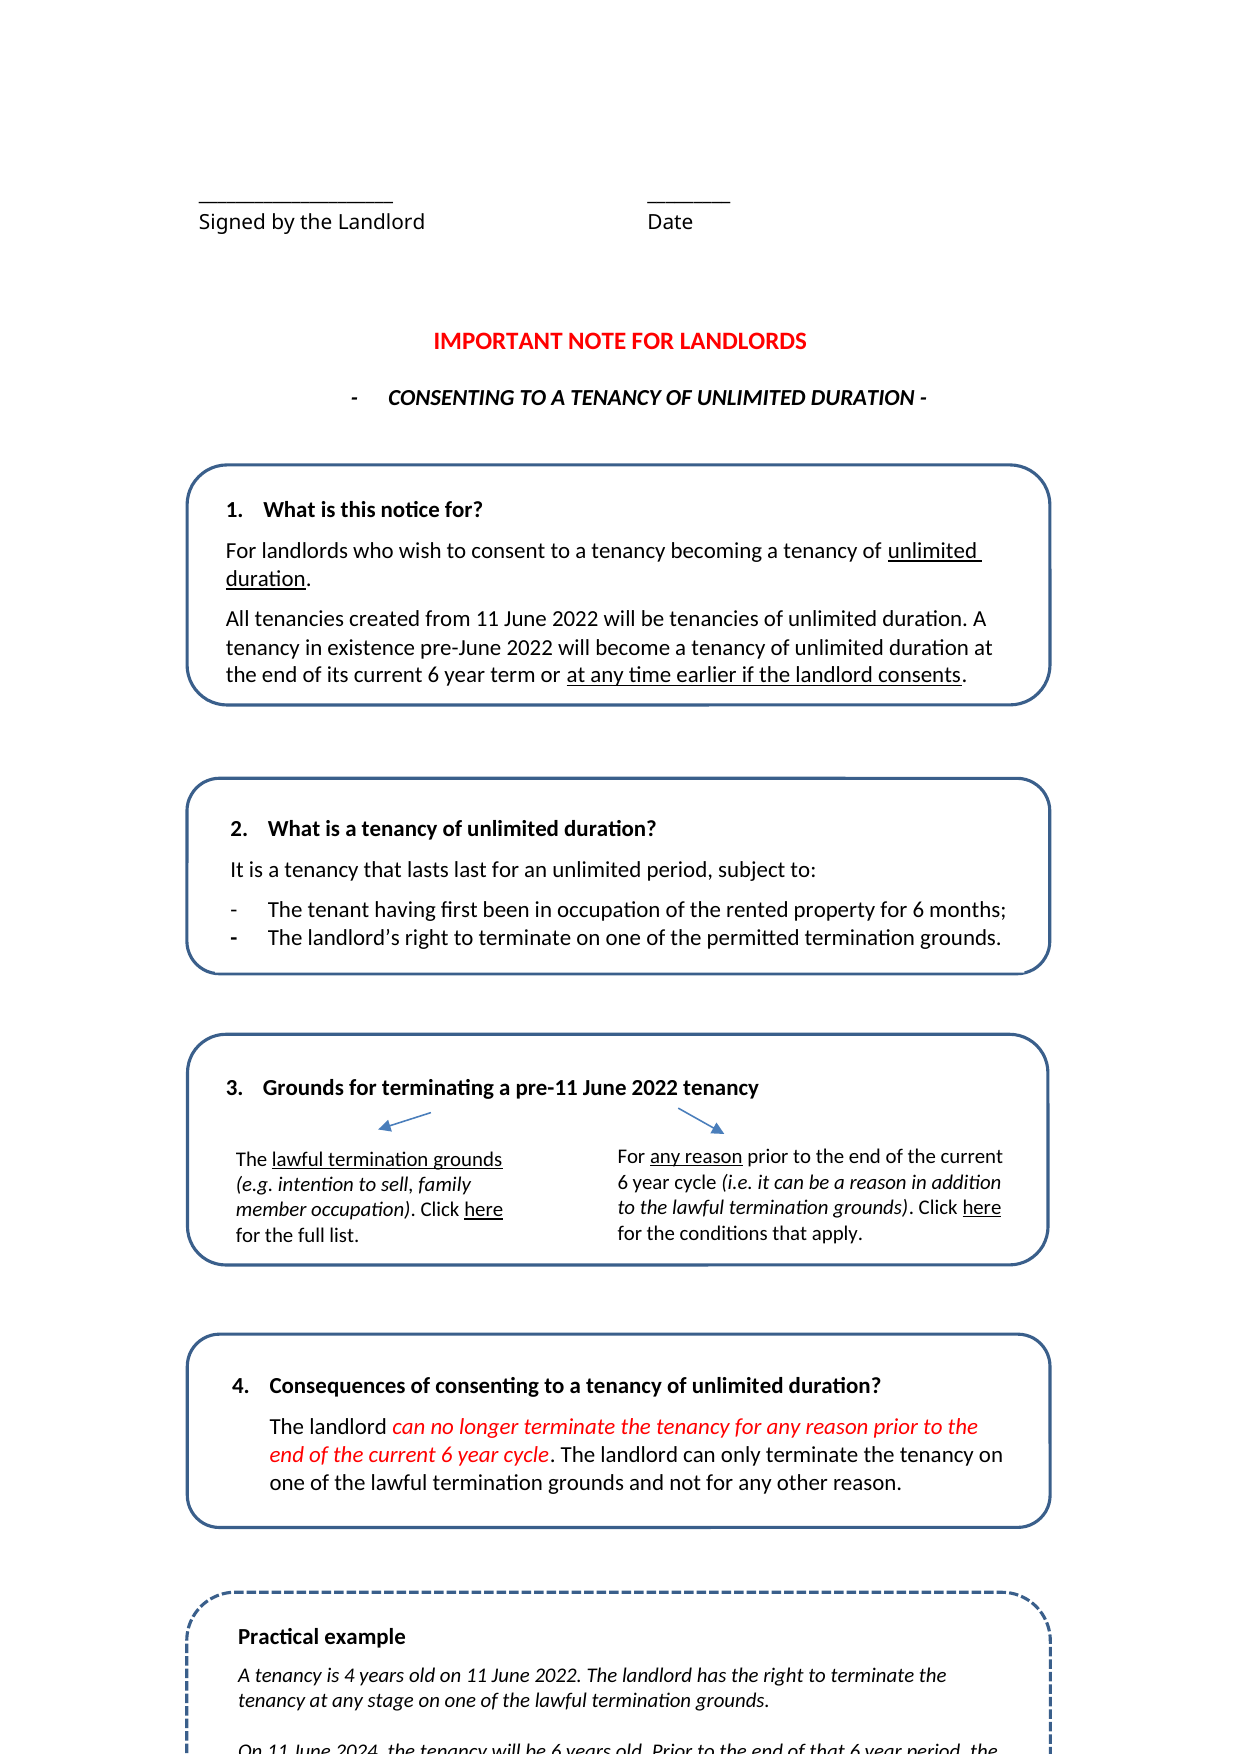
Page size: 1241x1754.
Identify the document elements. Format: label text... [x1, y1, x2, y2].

table_header _________ Date [620, 150, 1052, 264]
text IMPORTANT NOTE FOR LANDLORDS [187, 325, 1053, 355]
list CONSENTING TO A TENANCY OF UNLIMITED DURATION - [225, 383, 1053, 411]
table_header _____________________ Signed by the Landlord [188, 150, 619, 264]
